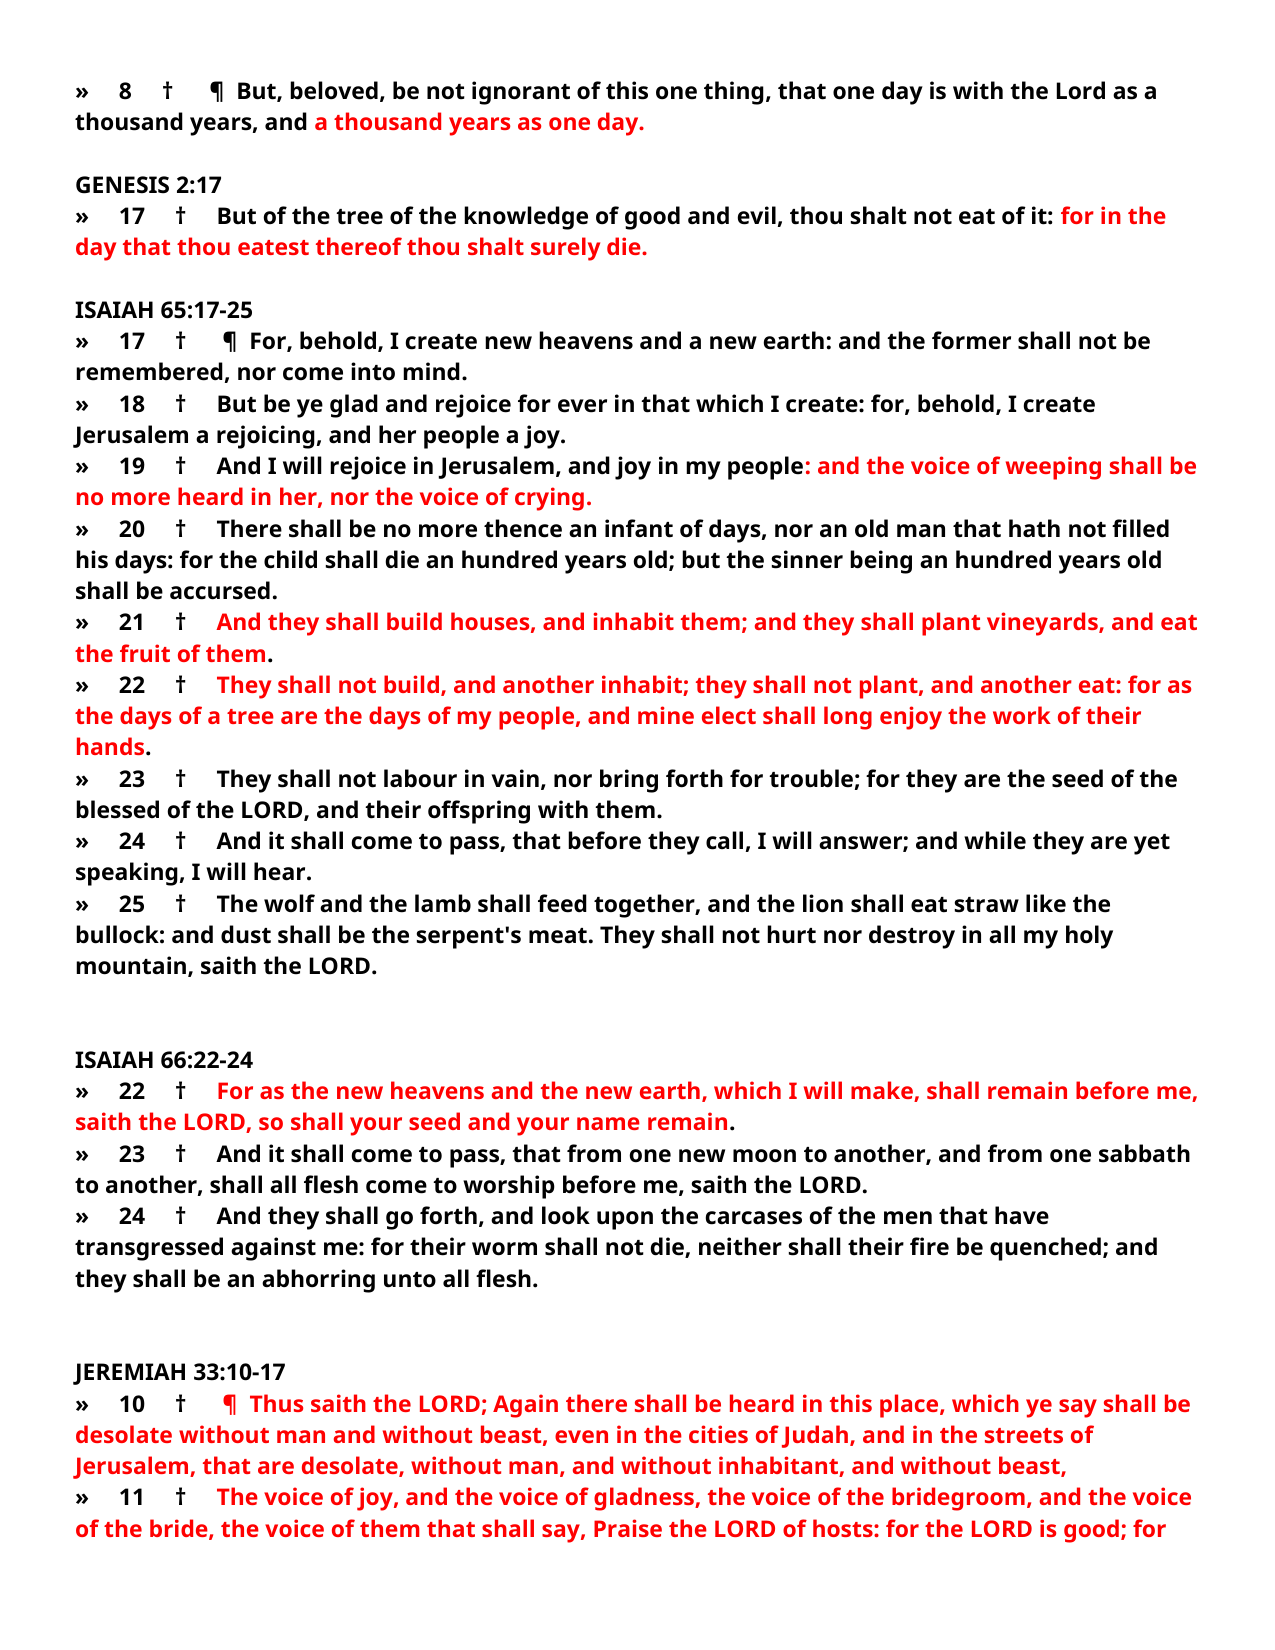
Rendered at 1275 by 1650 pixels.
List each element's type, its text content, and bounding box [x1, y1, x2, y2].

text » 19 † And I will rejoice in Jerusalem, and joy in my people: and the voice of weeping shall be no more heard in her, nor the voice of crying. [75, 450, 1200, 512]
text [75, 1481, 1200, 1544]
text ISAIAH 66:22-24 [75, 1044, 1200, 1075]
text ISAIAH 65:17-25 [75, 294, 1200, 325]
text » 22 † They shall not build, and another inhabit; they shall not plant, and another eat: for as the days of a tree are the days of my people, and mine elect shall long enjoy the work of their hands. [75, 669, 1200, 762]
text GENESIS 2:17 [75, 169, 1200, 200]
text » 22 † For as the new heavens and the new earth, which I will make, shall remain before me, saith the LORD, so shall your seed and your name remain. [75, 1075, 1200, 1137]
text » 10 † ¶ Thus saith the LORD; Again there shall be heard in this place, which ye say shall be desolate without man and without beast, even in the cities of Judah, and in the streets of Jerusalem, that are desolate, without man, and without inhabitant, and without beast, [75, 1387, 1200, 1481]
text » 8 † ¶ But, beloved, be not ignorant of this one thing, that one day is with the Lord as a thousand years, and a thousand years as one day. [75, 75, 1200, 137]
text » 17 † But of the tree of the knowledge of good and evil, thou shalt not eat of it: for in the day that thou eatest thereof thou shalt surely die. [75, 200, 1200, 262]
text » 21 † And they shall build houses, and inhabit them; and they shall plant vineyards, and eat the fruit of them. [75, 606, 1200, 669]
text » 17 † ¶ For, behold, I create new heavens and a new earth: and the former shall not be remembered, nor come into mind. [75, 325, 1200, 387]
text » 24 † And they shall go forth, and look upon the carcases of the men that have transgressed against me: for their worm shall not die, neither shall their fire be quenched; and they shall be an abhorring unto all flesh. [75, 1200, 1200, 1294]
text » 24 † And it shall come to pass, that before they call, I will answer; and while they are yet speaking, I will hear. [75, 825, 1200, 887]
text » 20 † There shall be no more thence an infant of days, nor an old man that hath not filled his days: for the child shall die an hundred years old; but the sinner being an hundred years old shall be accursed. [75, 512, 1200, 606]
text » 23 † They shall not labour in vain, nor bring forth for trouble; for they are the seed of the blessed of the LORD, and their offspring with them. [75, 762, 1200, 825]
text » 23 † And it shall come to pass, that from one new moon to another, and from one sabbath to another, shall all flesh come to worship before me, saith the LORD. [75, 1137, 1200, 1200]
text » 18 † But be ye glad and rejoice for ever in that which I create: for, behold, I create Jerusalem a rejoicing, and her people a joy. [75, 387, 1200, 450]
text » 25 † The wolf and the lamb shall feed together, and the lion shall eat straw like the bullock: and dust shall be the serpent's meat. They shall not hurt nor destroy in all my holy mountain, saith the LORD. [75, 887, 1200, 981]
text JEREMIAH 33:10-17 [75, 1356, 1200, 1387]
